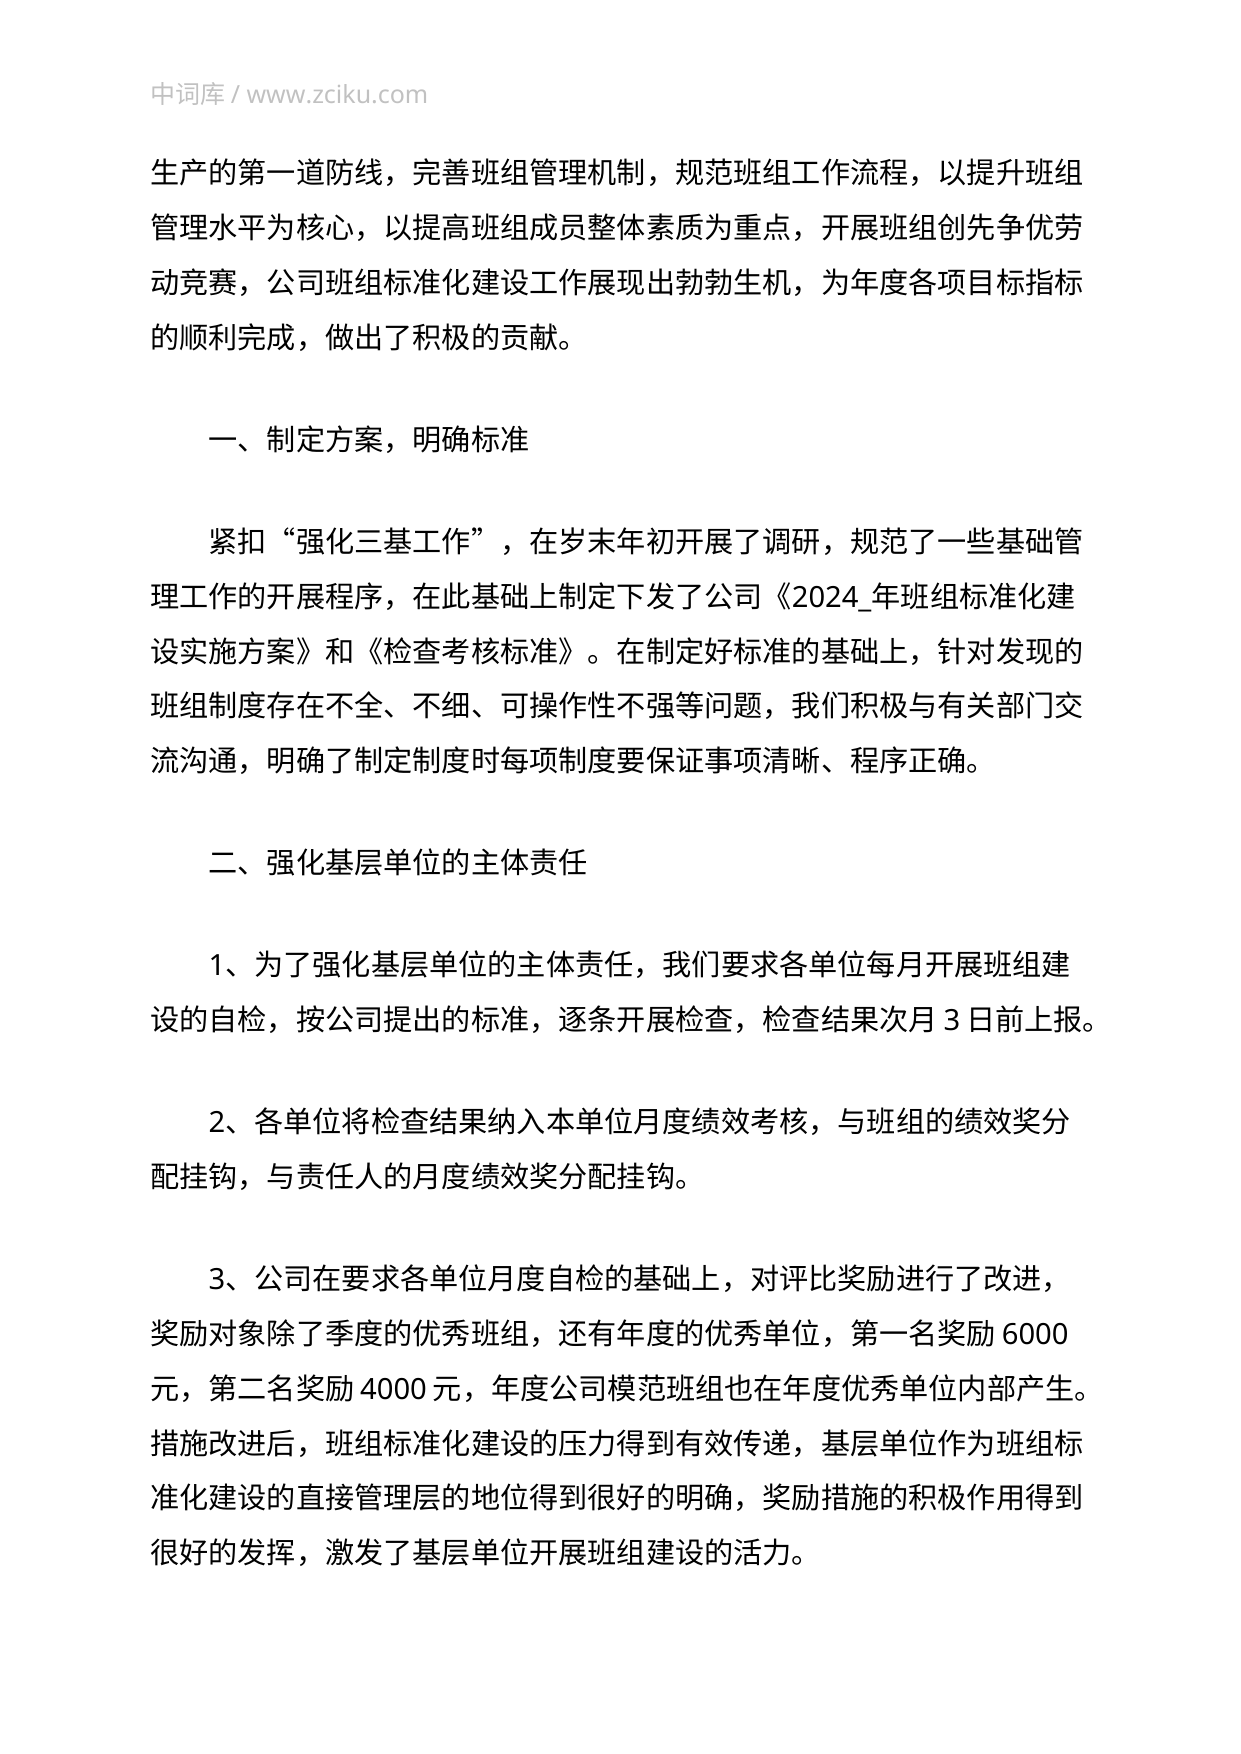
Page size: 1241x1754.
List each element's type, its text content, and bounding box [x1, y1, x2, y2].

text 紧扣“强化三基工作”，在岁末年初开展了调研，规范了一些基础管理工作的开展程序，在此基础上制定下发了公司《2024_年班组标准化建设实施方案》和《检查考核标准》。在制定好标准的基础上，针对发现的班组制度存在不全、不细、可操作性不强等问题，我们积极与有关部门交流沟通，明确了制定制度时每项制度要保证事项清晰、程序正确。 [150, 518, 1090, 780]
text 一、制定方案，明确标准 [150, 416, 1090, 459]
text 1、为了强化基层单位的主体责任，我们要求各单位每月开展班组建设的自检，按公司提出的标准，逐条开展检查，检查结果次月3日前上报。 [150, 941, 1090, 1039]
text 3、公司在要求各单位月度自检的基础上，对评比奖励进行了改进，奖励对象除了季度的优秀班组，还有年度的优秀单位，第一名奖励6000元，第二名奖励4000元，年度公司模范班组也在年度优秀单位内部产生。措施改进后，班组标准化建设的压力得到有效传递，基层单位作为班组标准化建设的直接管理层的地位得到很好的明确，奖励措施的积极作用得到很好的发挥，激发了基层单位开展班组建设的活力。 [150, 1255, 1090, 1572]
text 2、各单位将检查结果纳入本单位月度绩效考核，与班组的绩效奖分配挂钩，与责任人的月度绩效奖分配挂钩。 [150, 1098, 1090, 1196]
text 二、强化基层单位的主体责任 [150, 840, 1090, 882]
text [150, 150, 1090, 357]
